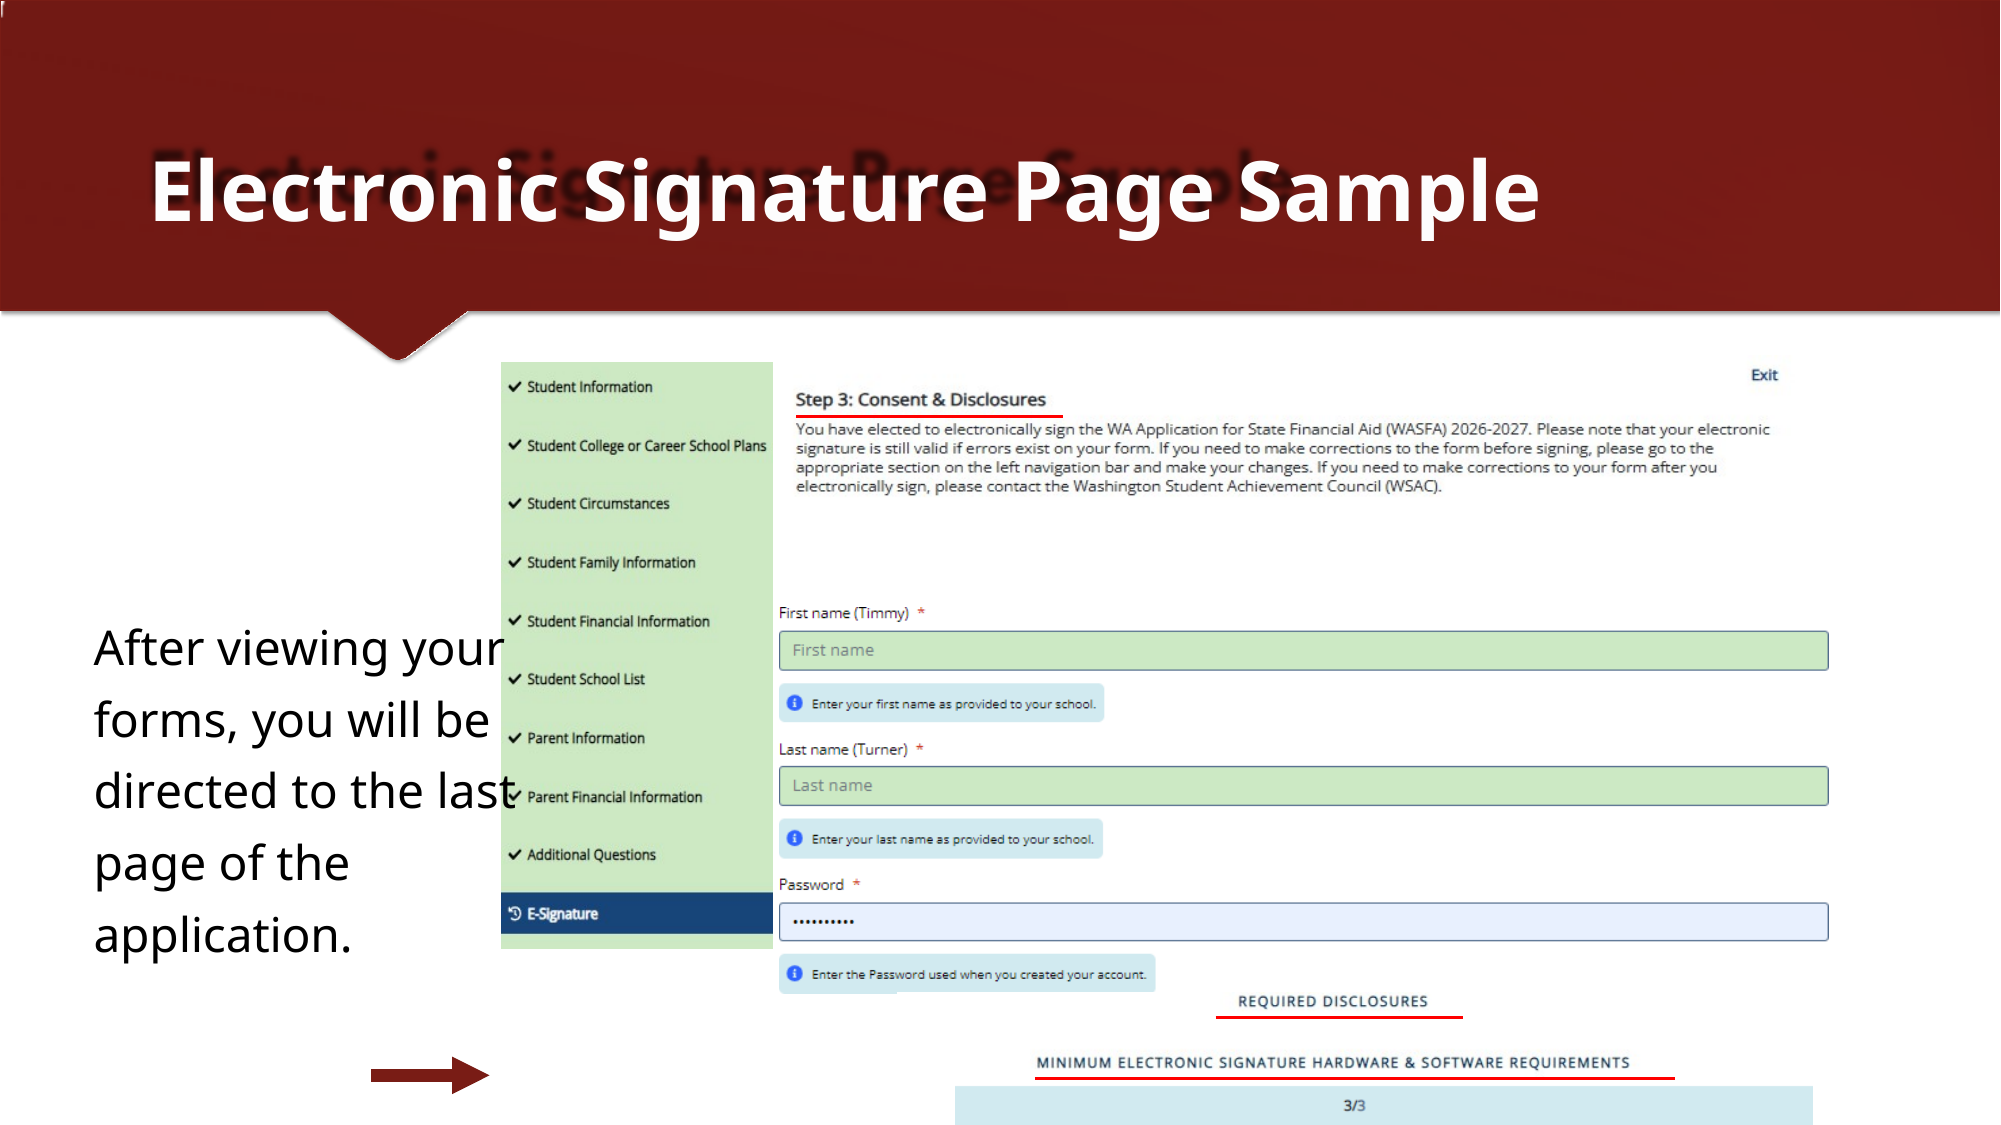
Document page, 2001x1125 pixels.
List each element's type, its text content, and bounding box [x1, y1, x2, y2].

subtitle Electronic Signature Page Sample [148, 132, 1971, 246]
picture [1, 1, 2000, 358]
picture [0, 311, 2000, 949]
subtitle After viewing your forms, you will be directed to the last page of the application. [93, 614, 516, 967]
picture [779, 607, 1829, 1125]
